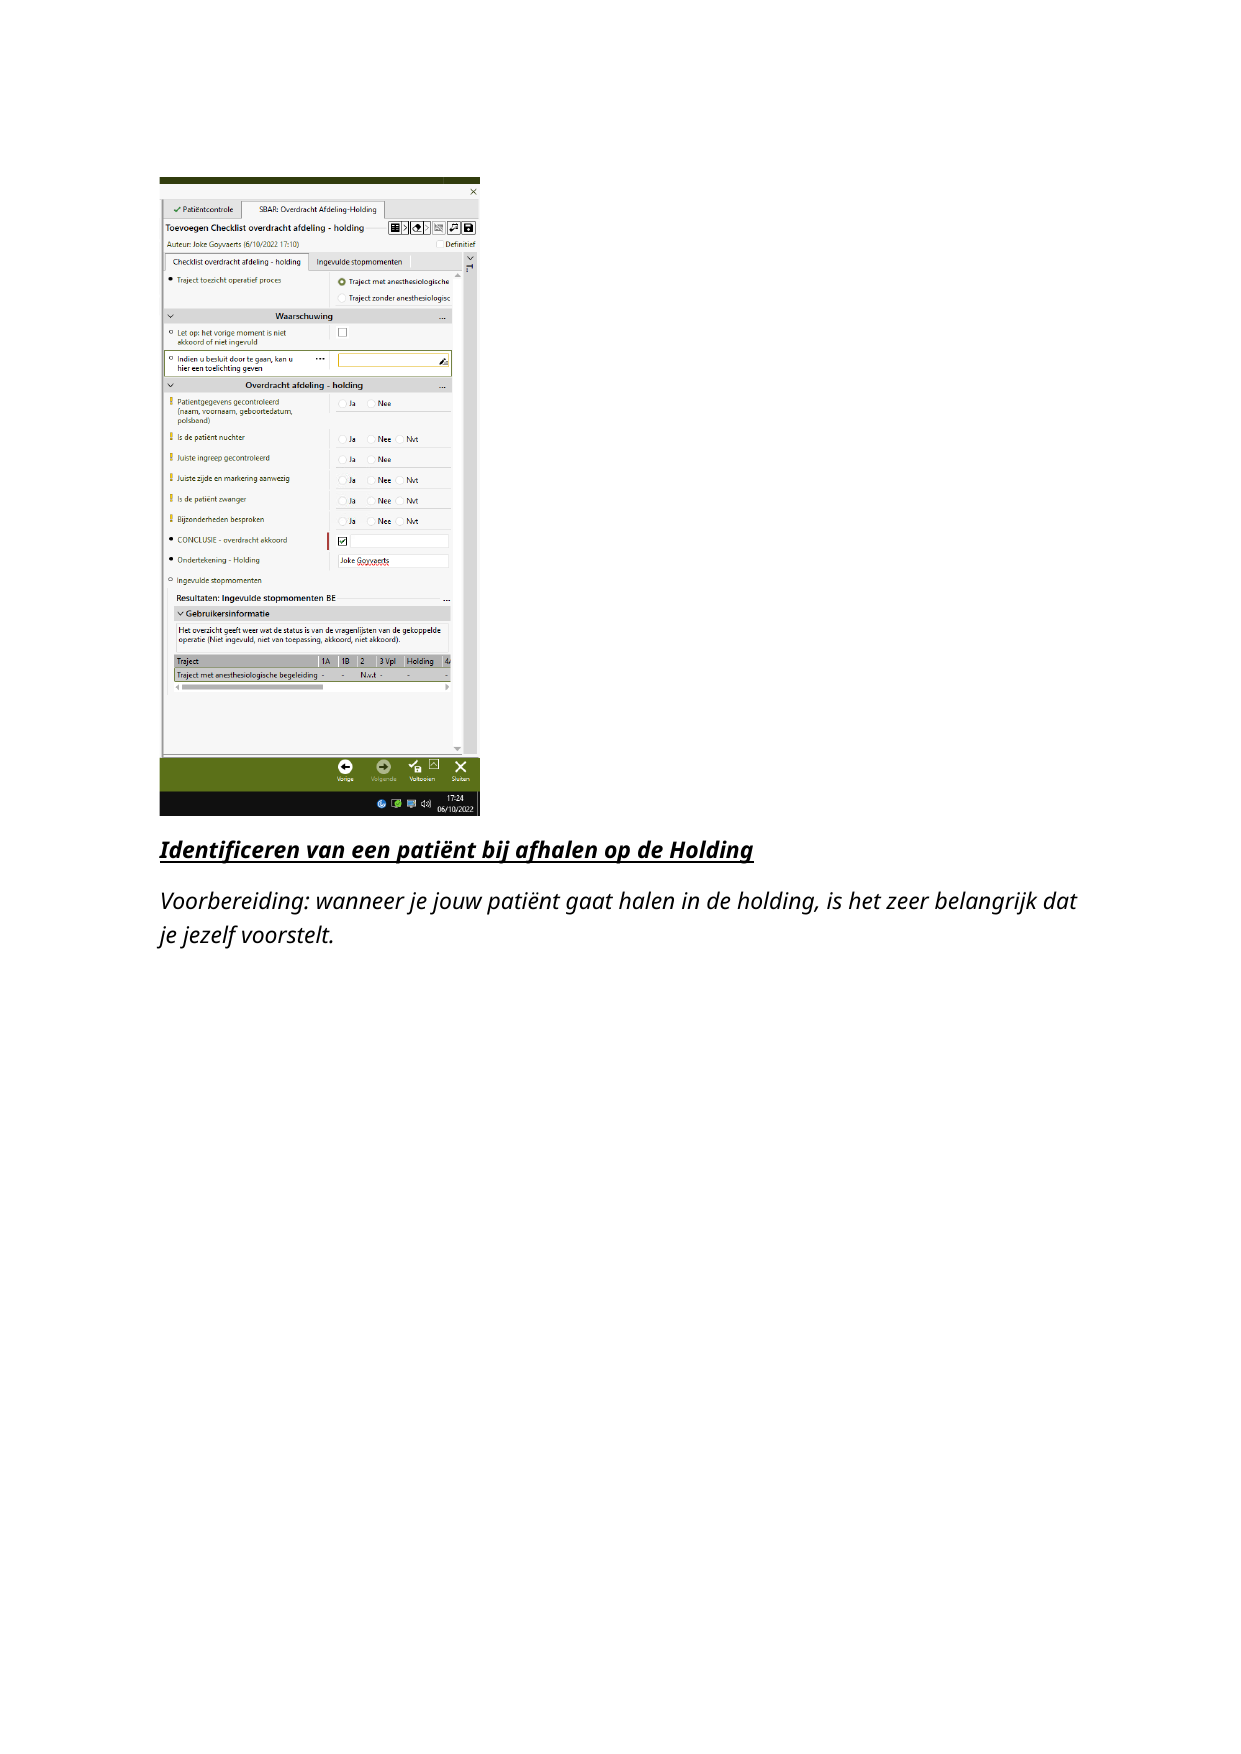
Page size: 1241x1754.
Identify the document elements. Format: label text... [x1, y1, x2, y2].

picture [159, 177, 480, 816]
text Voorbereiding: wanneer je jouw patiënt gaat halen in de holding, is het zeer belangrijk dat je jezelf voorstelt. [159, 885, 1092, 950]
text Identificeren van een patiënt bij afhalen op de Holding [159, 834, 1092, 866]
